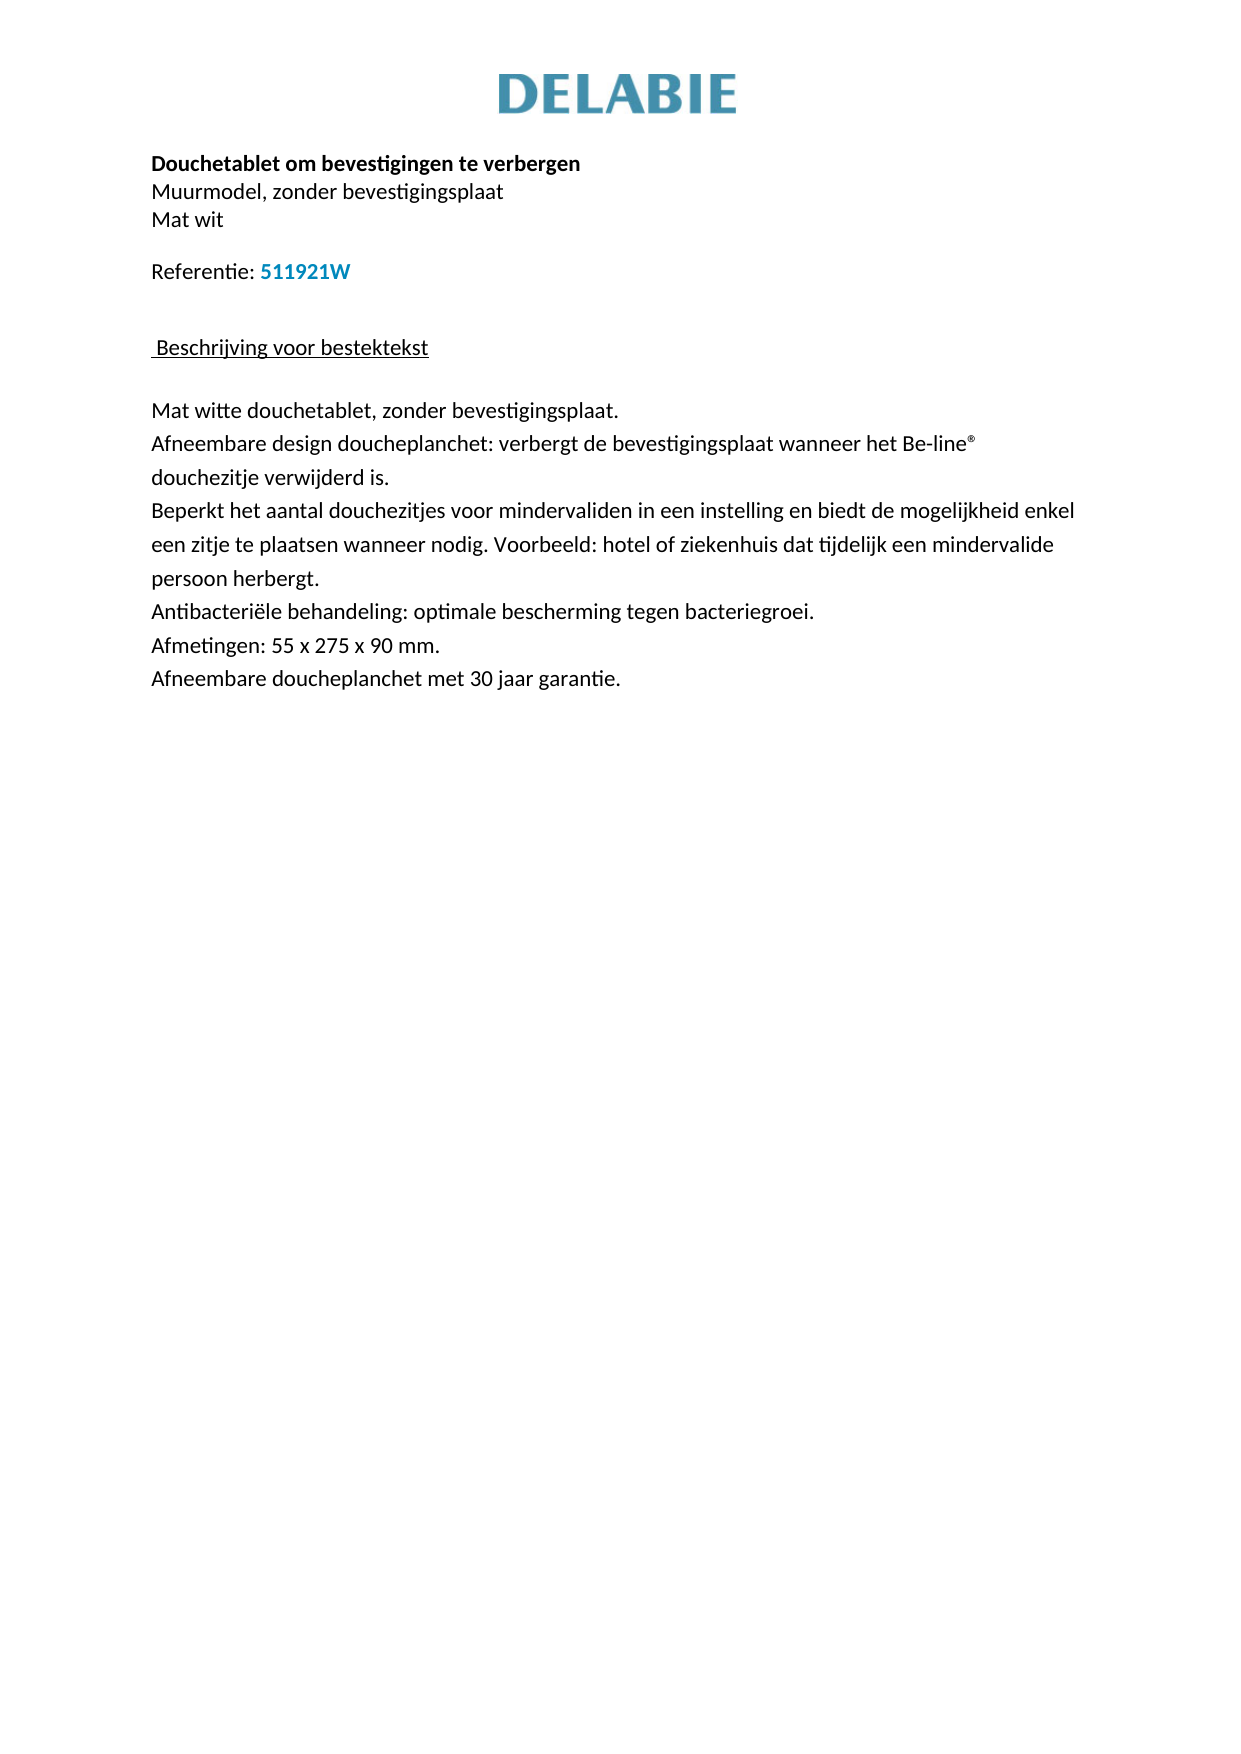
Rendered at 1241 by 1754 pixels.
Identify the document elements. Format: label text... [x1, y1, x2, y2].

text Afneembare design doucheplanchet: verbergt de bevestigingsplaat wanneer het Be-line® douchezitje verwijderd is. [151, 429, 1084, 491]
text Referentie: 511921W [151, 257, 1084, 285]
text Muurmodel, zonder bevestigingsplaat [151, 177, 1084, 205]
text Afmetingen: 55 x 275 x 90 mm. [151, 631, 1084, 659]
text Afneembare doucheplanchet met 30 jaar garantie. [151, 664, 1084, 692]
text Beschrijving voor bestektekst [151, 333, 1084, 361]
text Mat wit [151, 205, 1084, 233]
picture [497, 74, 738, 114]
text Douchetablet om bevestigingen te verbergen [151, 149, 1084, 177]
text Mat witte douchetablet, zonder bevestigingsplaat. [151, 396, 1084, 424]
text Antibacteriële behandeling: optimale bescherming tegen bacteriegroei. [151, 597, 1084, 625]
text Beperkt het aantal douchezitjes voor mindervaliden in een instelling en biedt de mogelijkheid enkel een zitje te plaatsen wanneer nodig. Voorbeeld: hotel of ziekenhuis dat tijdelijk een mindervalide persoon herbergt. [151, 497, 1084, 592]
